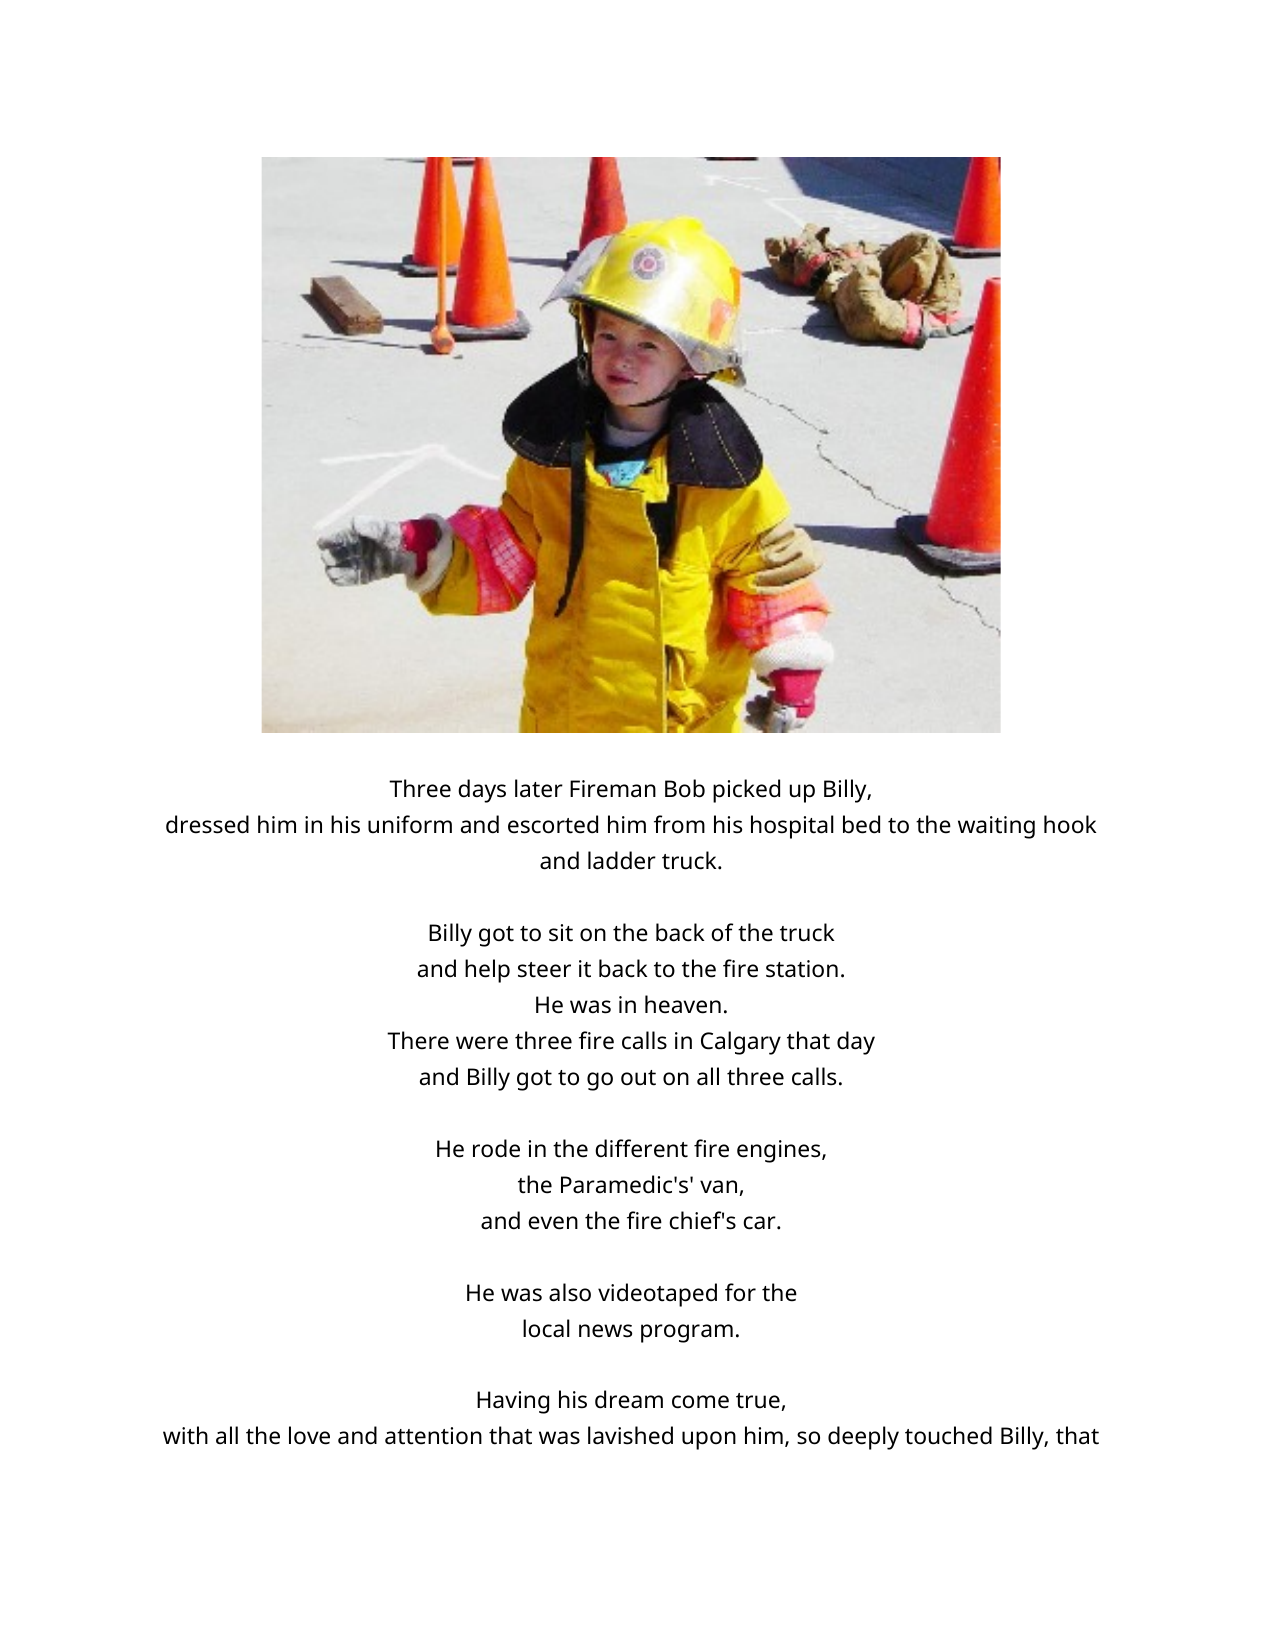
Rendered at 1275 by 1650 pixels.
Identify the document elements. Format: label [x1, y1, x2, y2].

table_header [150, 150, 1125, 1459]
picture [261, 157, 1001, 733]
